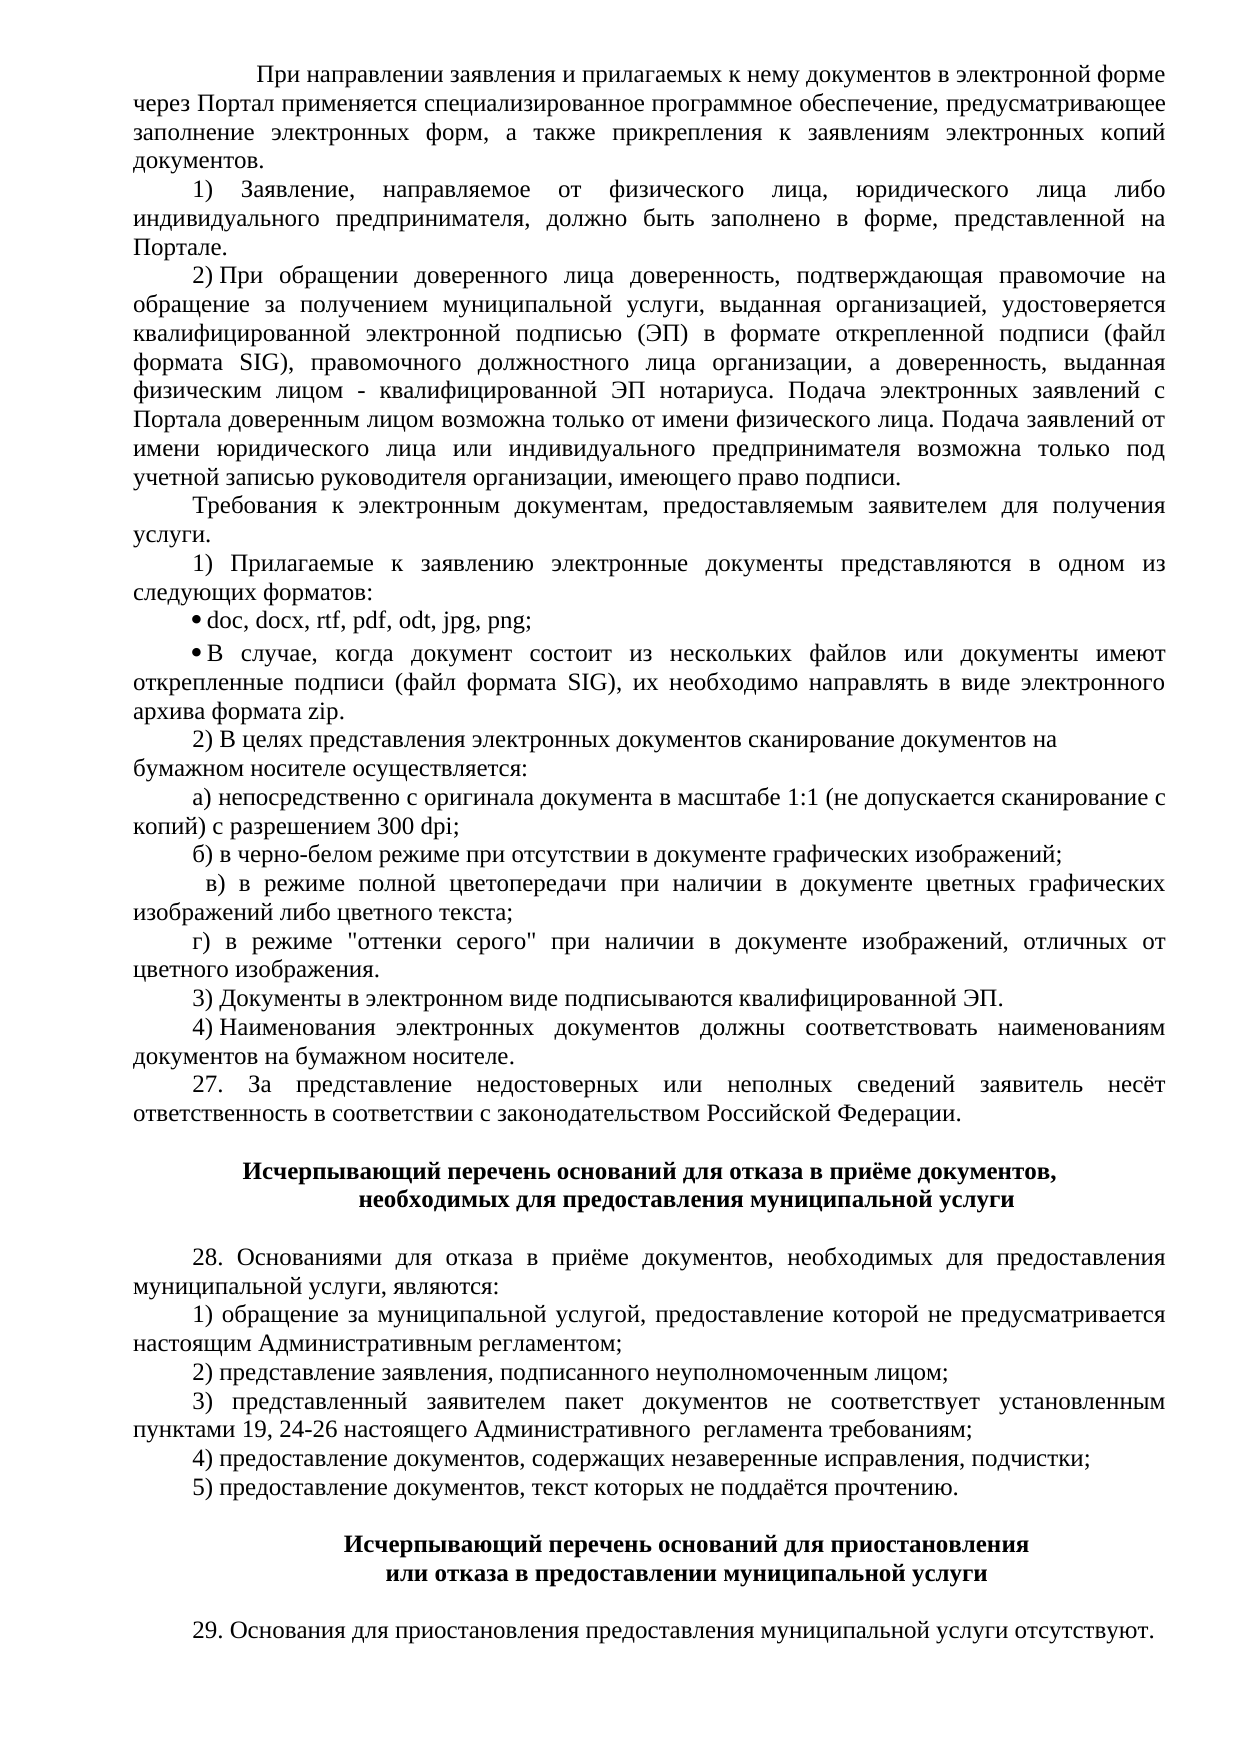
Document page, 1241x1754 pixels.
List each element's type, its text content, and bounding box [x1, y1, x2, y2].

text 29. Основания для приостановления предоставления муниципальной услуги отсутствуют. [133, 1615, 1166, 1644]
text 1) Заявление, направляемое от физического лица, юридического лица либо индивидуального предпринимателя, должно быть заполнено в форме, представленной на Портале. [133, 174, 1166, 260]
text г) в режиме "оттенки серого" при наличии в документе изображений, отличных от цветного изображения. [133, 926, 1166, 983]
text а) непосредственно с оригинала документа в масштабе 1:1 (не допускается сканирование с копий) с разрешением 300 dpi; [133, 782, 1166, 839]
text 2) При обращении доверенного лица доверенность, подтверждающая правомочие на обращение за получением муниципальной услуги, выданная организацией, удостоверяется квалифицированной электронной подписью (ЭП) в формате открепленной подписи (файл формата SIG), правомочного должностного лица организации, а доверенность, выданная физическим лицом - квалифицированной ЭП нотариуса. Подача электронных заявлений с Портала доверенным лицом возможна только от имени физического лица. Подача заявлений от имени юридического лица или индивидуального предпринимателя возможна только под учетной записью руководителя организации, имеющего право подписи. [133, 260, 1166, 490]
text или отказа в предоставлении муниципальной услуги [133, 1558, 1166, 1586]
text в) в режиме полной цветопередачи при наличии в документе цветных графических изображений либо цветного текста; [133, 868, 1166, 926]
text 4) Наименования электронных документов должны соответствовать наименованиям документов на бумажном носителе. [133, 1012, 1166, 1069]
text 1) Прилагаемые к заявлению электронные документы представляются в одном из следующих форматов: [133, 548, 1166, 605]
list В случае, когда документ состоит из нескольких файлов или документы имеют открепленные подписи (файл формата SIG), их необходимо направлять в виде электронного архива формата zip. [133, 638, 1166, 724]
text 1) обращение за муниципальной услугой, предоставление которой не предусматривается настоящим Административным регламентом; [133, 1299, 1166, 1357]
text Исчерпывающий перечень оснований для приостановления [133, 1529, 1166, 1558]
text 5) предоставление документов, текст которых не поддаётся прочтению. [133, 1472, 1166, 1501]
text 2) В целях представления электронных документов сканирование документов на бумажном носителе осуществляется: [133, 724, 1166, 782]
text Требования к электронным документам, предоставляемым заявителем для получения услуги. [133, 490, 1166, 548]
text 28. Основаниями для отказа в приёме документов, необходимых для предоставления муниципальной услуги, являются: [133, 1242, 1166, 1299]
text 3) представленный заявителем пакет документов не соответствует установленным пунктами 19, 24-26 настоящего Административного регламента требованиям; [133, 1386, 1166, 1443]
text 27. За представление недостоверных или неполных сведений заявитель несёт ответственность в соответствии с законодательством Российской Федерации. [133, 1069, 1166, 1127]
list doc, docx, rtf, pdf, odt, jpg, png; [133, 605, 1166, 634]
text необходимых для предоставления муниципальной услуги [133, 1184, 1166, 1213]
text Исчерпывающий перечень оснований для отказа в приёме документов, [133, 1156, 1166, 1184]
text б) в черно-белом режиме при отсутствии в документе графических изображений; [133, 839, 1166, 868]
text 2) представление заявления, подписанного неуполномоченным лицом; [133, 1357, 1166, 1386]
text При направлении заявления и прилагаемых к нему документов в электронной форме через Портал применяется специализированное программное обеспечение, предусматривающее заполнение электронных форм, а также прикрепления к заявлениям электронных копий документов. [133, 59, 1166, 174]
text 3) Документы в электронном виде подписываются квалифицированной ЭП. [133, 983, 1166, 1012]
text 4) предоставление документов, содержащих незаверенные исправления, подчистки; [133, 1443, 1166, 1472]
